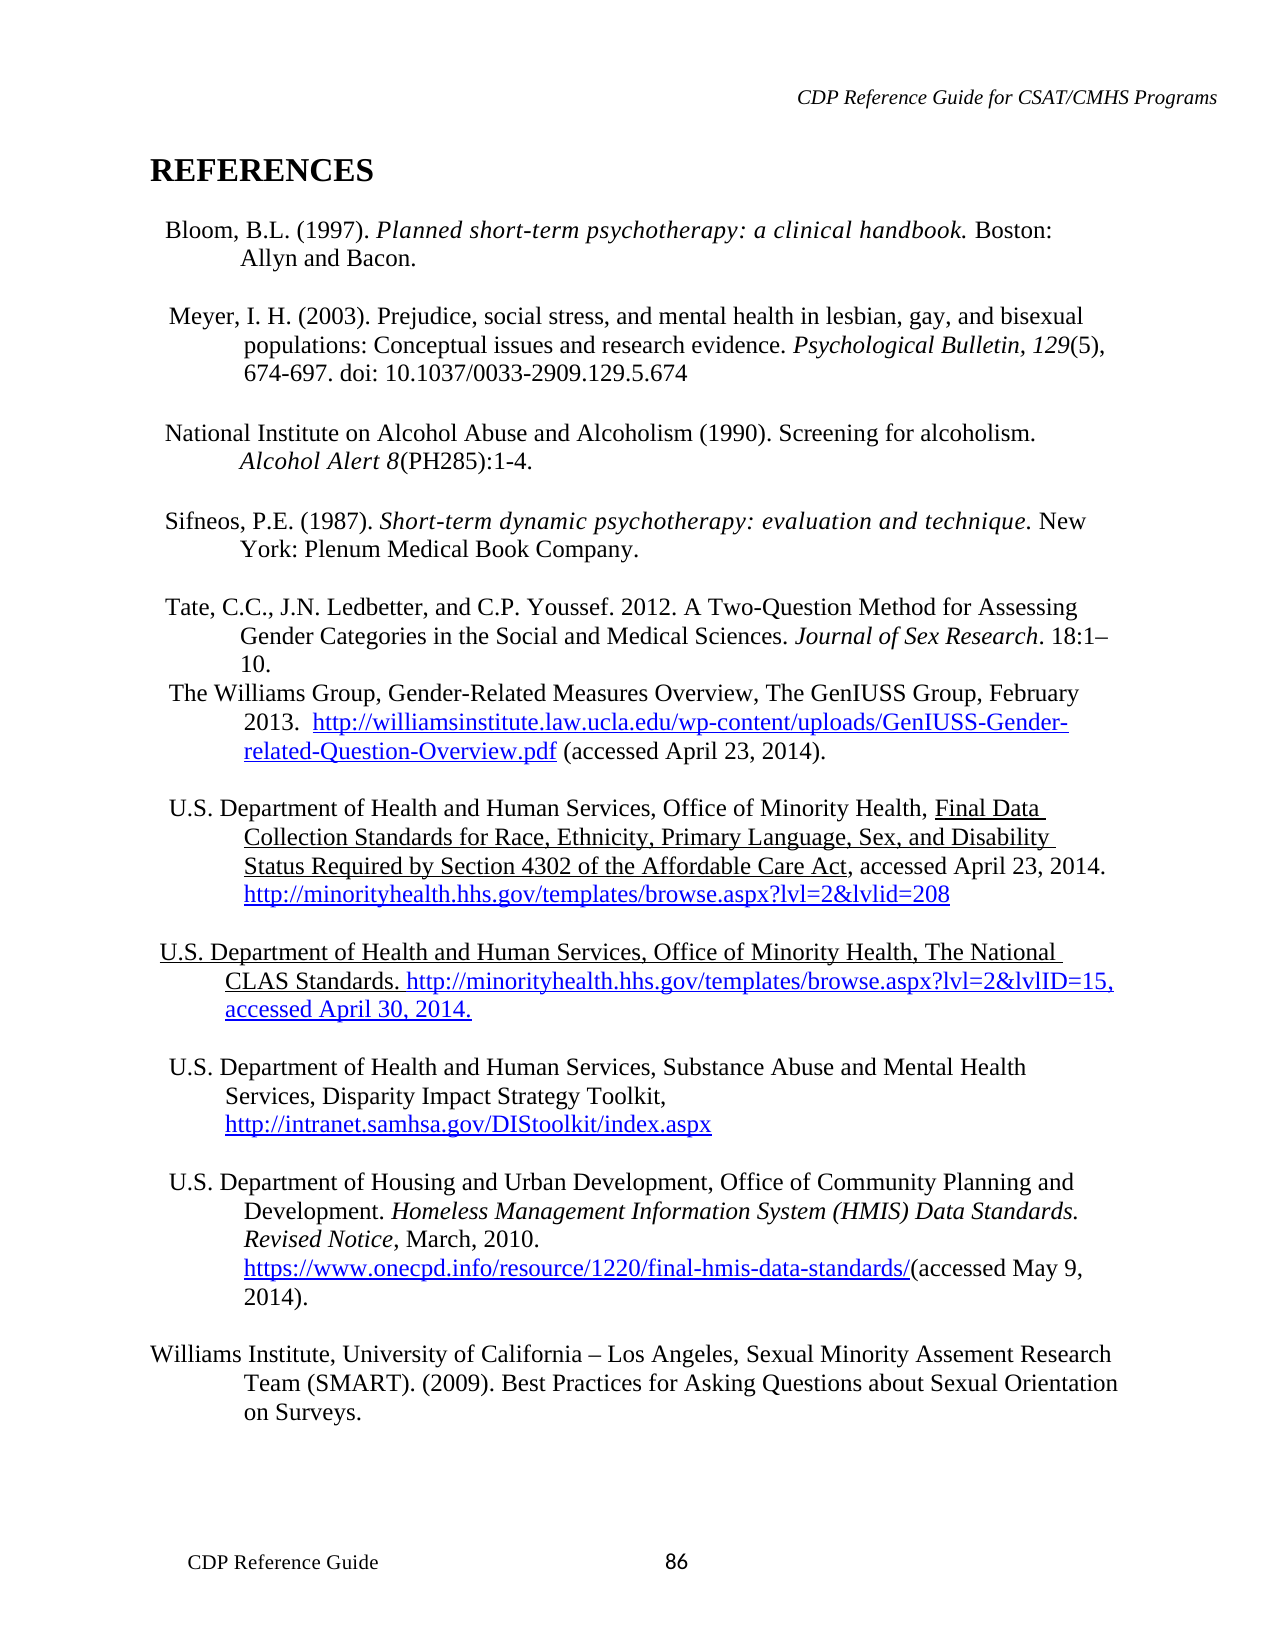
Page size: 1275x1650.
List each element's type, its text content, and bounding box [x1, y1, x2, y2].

subtitle REFERENCES [150, 150, 1125, 188]
text The Williams Group, Gender-Related Measures Overview, The GenIUSS Group, February 2013. http://williamsinstitute.law.ucla.edu/wp-content/uploads/GenIUSS-Gender-related-Question-Overview.pdf (accessed April 23, 2014). [169, 678, 1116, 764]
text U.S. Department of Health and Human Services, Office of Minority Health, The National CLAS Standards. http://minorityhealth.hhs.gov/templates/browse.aspx?lvl=2&lvlID=15, accessed April 30, 2014. [159, 937, 1116, 1023]
text Tate, C.C., J.N. Ledbetter, and C.P. Youssef. 2012. A Two-Question Method for Assessing Gender Categories in the Social and Medical Sciences. Journal of Sex Research. 18:1–10. [165, 592, 1116, 678]
text U.S. Department of Housing and Urban Development, Office of Community Planning and Development. Homeless Management Information System (HMIS) Data Standards. Revised Notice, March, 2010. [169, 1167, 1116, 1253]
text http://minorityhealth.hhs.gov/templates/browse.aspx?lvl=2&lvlid=208 [244, 879, 1116, 908]
text Sifneos, P.E. (1987). Short-term dynamic psychotherapy: evaluation and technique. New York: Plenum Medical Book Company. [164, 506, 1116, 563]
text National Institute on Alcohol Abuse and Alcoholism (1990). Screening for alcoholism. [164, 418, 1125, 446]
text Williams Institute, University of California – Los Angeles, Sexual Minority Assement Research Team (SMART). (2009). Best Practices for Asking Questions about Sexual Orientation on Surveys. [150, 1339, 1125, 1426]
text U.S. Department of Health and Human Services, Office of Minority Health, Final Data Collection Standards for Race, Ethnicity, Primary Language, Sex, and Disability Status Required by Section 4302 of the Affordable Care Act, accessed April 23, 2014. [169, 793, 1116, 879]
text Alcohol Alert 8(PH285):1-4. [239, 446, 1125, 475]
text https://www.onecpd.info/resource/1220/final-hmis-data-standards/(accessed May 9, 2014). [169, 1253, 1116, 1311]
text Bloom, B.L. (1997). Planned short-term psychotherapy: a clinical handbook. Boston: Allyn and Bacon. [165, 215, 1077, 272]
text U.S. Department of Health and Human Services, Substance Abuse and Mental Health Services, Disparity Impact Strategy Toolkit, http://intranet.samhsa.gov/DIStoolkit/index.aspx [169, 1052, 1116, 1138]
text Meyer, I. H. (2003). Prejudice, social stress, and mental health in lesbian, gay, and bisexual populations: Conceptual issues and research evidence. Psychological Bulletin, 129(5), 674-697. doi: 10.1037/0033-2909.129.5.674 [169, 301, 1125, 387]
